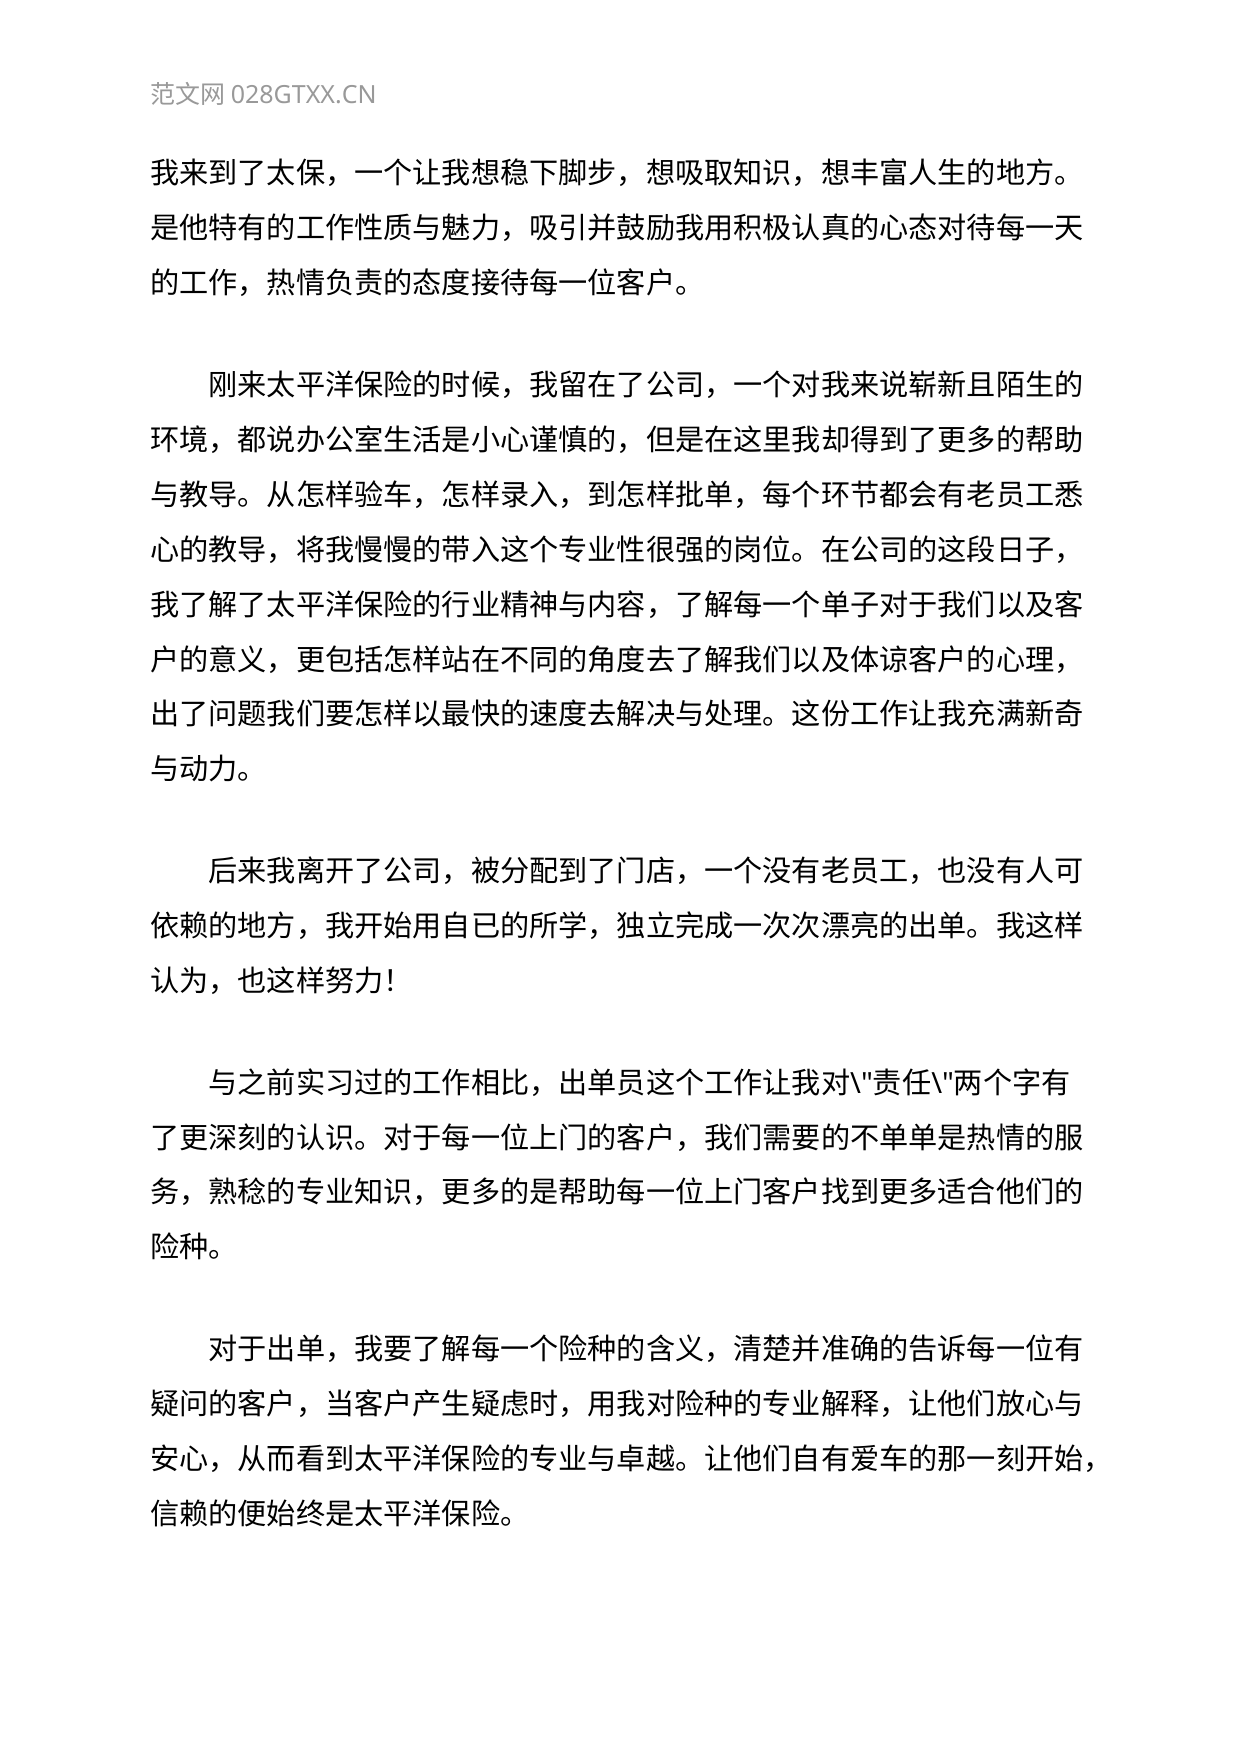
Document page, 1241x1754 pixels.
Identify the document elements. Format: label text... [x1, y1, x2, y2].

text 刚来太平洋保险的时候，我留在了公司，一个对我来说崭新且陌生的环境，都说办公室生活是小心谨慎的，但是在这里我却得到了更多的帮助与教导。从怎样验车，怎样录入，到怎样批单，每个环节都会有老员工悉心的教导，将我慢慢的带入这个专业性很强的岗位。在公司的这段日子，我了解了太平洋保险的行业精神与内容，了解每一个单子对于我们以及客户的意义，更包括怎样站在不同的角度去了解我们以及体谅客户的心理，出了问题我们要怎样以最快的速度去解决与处理。这份工作让我充满新奇与动力。 [150, 362, 1090, 788]
text 对于出单，我要了解每一个险种的含义，清楚并准确的告诉每一位有疑问的客户，当客户产生疑虑时，用我对险种的专业解释，让他们放心与安心，从而看到太平洋保险的专业与卓越。让他们自有爱车的那一刻开始，信赖的便始终是太平洋保险。 [150, 1326, 1090, 1533]
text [150, 150, 1090, 302]
text 后来我离开了公司，被分配到了门店，一个没有老员工，也没有人可依赖的地方，我开始用自已的所学，独立完成一次次漂亮的出单。我这样认为，也这样努力！ [150, 848, 1090, 1000]
text 与之前实习过的工作相比，出单员这个工作让我对\"责任\"两个字有了更深刻的认识。对于每一位上门的客户，我们需要的不单单是热情的服务，熟稔的专业知识，更多的是帮助每一位上门客户找到更多适合他们的险种。 [150, 1059, 1090, 1266]
